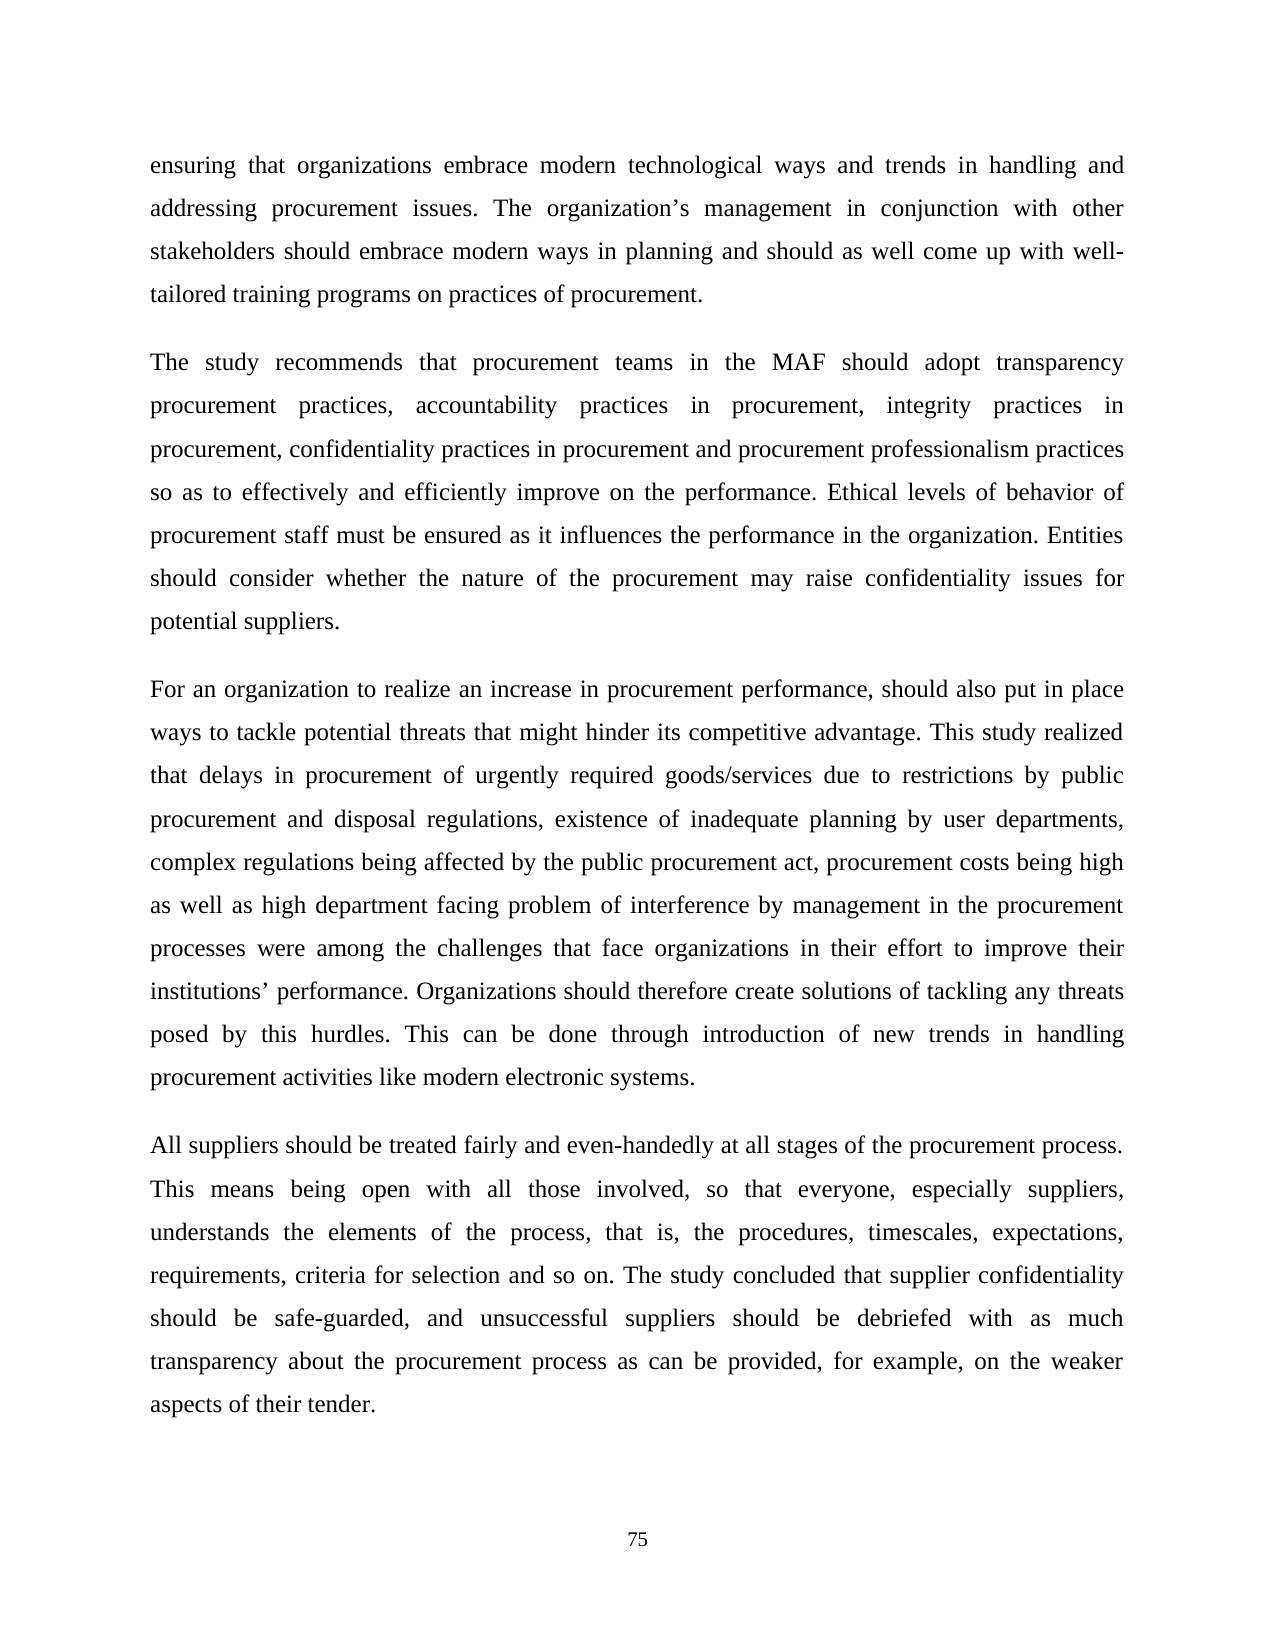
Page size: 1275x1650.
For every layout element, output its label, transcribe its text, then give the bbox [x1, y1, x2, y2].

text The study recommends that procurement teams in the MAF should adopt transparency procurement practices, accountability practices in procurement, integrity practices in procurement, confidentiality practices in procurement and procurement professionalism practices so as to effectively and efficiently improve on the performance. Ethical levels of behavior of procurement staff must be ensured as it influences the performance in the organization. Entities should consider whether the nature of the procurement may raise confidentiality issues for potential suppliers. [150, 347, 1125, 635]
text For an organization to realize an increase in procurement performance, should also put in place ways to tackle potential threats that might hinder its competitive advantage. This study realized that delays in procurement of urgently required goods/services due to restrictions by public procurement and disposal regulations, existence of inadequate planning by user departments, complex regulations being affected by the public procurement act, procurement costs being high as well as high department facing problem of interference by management in the procurement processes were among the challenges that face organizations in their effort to improve their institutions’ performance. Organizations should therefore create solutions of tackling any threats posed by this hurdles. This can be done through introduction of new trends in handling procurement activities like modern electronic systems. [150, 674, 1125, 1091]
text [150, 150, 1125, 308]
text All suppliers should be treated fairly and even-handedly at all stages of the procurement process. This means being open with all those involved, so that everyone, especially suppliers, understands the elements of the process, that is, the procedures, timescales, expectations, requirements, criteria for selection and so on. The study concluded that supplier confidentiality should be safe-guarded, and unsuccessful suppliers should be debriefed with as much transparency about the procurement process as can be provided, for example, on the weaker aspects of their tender. [150, 1131, 1125, 1418]
